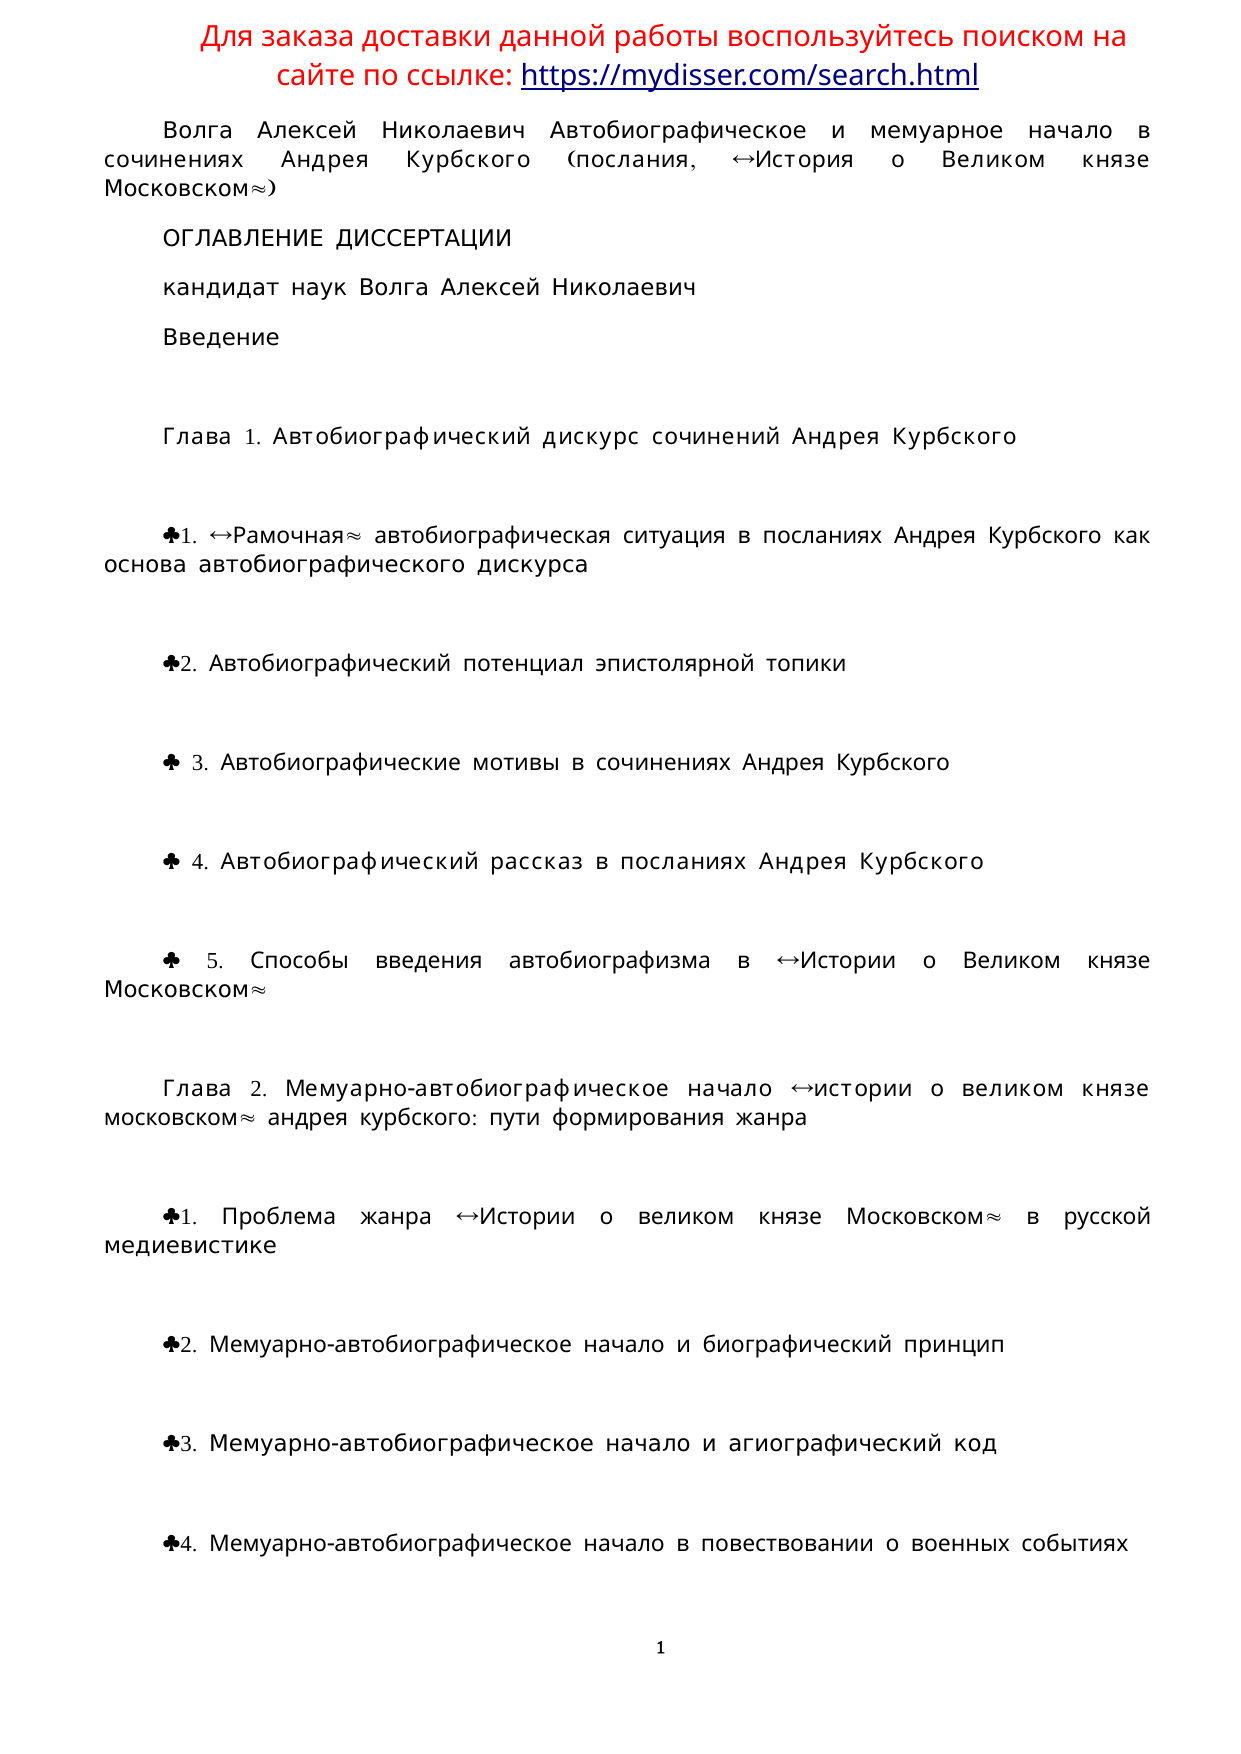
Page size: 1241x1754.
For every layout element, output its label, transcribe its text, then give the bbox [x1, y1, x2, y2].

text §3. Мемуарно-автобиографическое начало и агиографический код [103, 1428, 1152, 1457]
text § 3. Автобиографические мотивы в сочинениях Андрея Курбского [103, 747, 1152, 775]
text кандидат наук Волга Алексей Николаевич [103, 272, 1152, 300]
text §1. «Рамочная» автобиографическая ситуация в посланиях Андрея Курбского как основа автобиографического дискурса [103, 519, 1152, 577]
text Глава 1. Автобиографический дискурс сочинений Андрея Курбского [103, 420, 1152, 449]
text Волга Алексей Николаевич Автобиографическое и мемуарное начало в сочинениях Андрея Курбского (послания, «История о Великом князе Московском») [103, 115, 1152, 201]
text §1. Проблема жанра «Истории о великом князе Московском» в русской медиевистике [103, 1201, 1152, 1258]
text Введение [103, 321, 1152, 350]
text § 4. Автобиографический рассказ в посланиях Андрея Курбского [103, 846, 1152, 874]
text ОГЛАВЛЕНИЕ ДИССЕРТАЦИИ [103, 222, 1152, 251]
text §2. Мемуарно-автобиографическое начало и биографический принцип [103, 1329, 1152, 1357]
text § 5. Способы введения автобиографизма в «Истории о Великом князе Московском» [103, 945, 1152, 1002]
text §2. Автобиографический потенциал эпистолярной топики [103, 647, 1152, 676]
text §4. Мемуарно-автобиографическое начало в повествовании о военных событиях [103, 1527, 1152, 1556]
text Глава 2. Мемуарно-автобиографическое начало «истории о великом князе московском» андрея курбского: пути формирования жанра [103, 1073, 1152, 1130]
